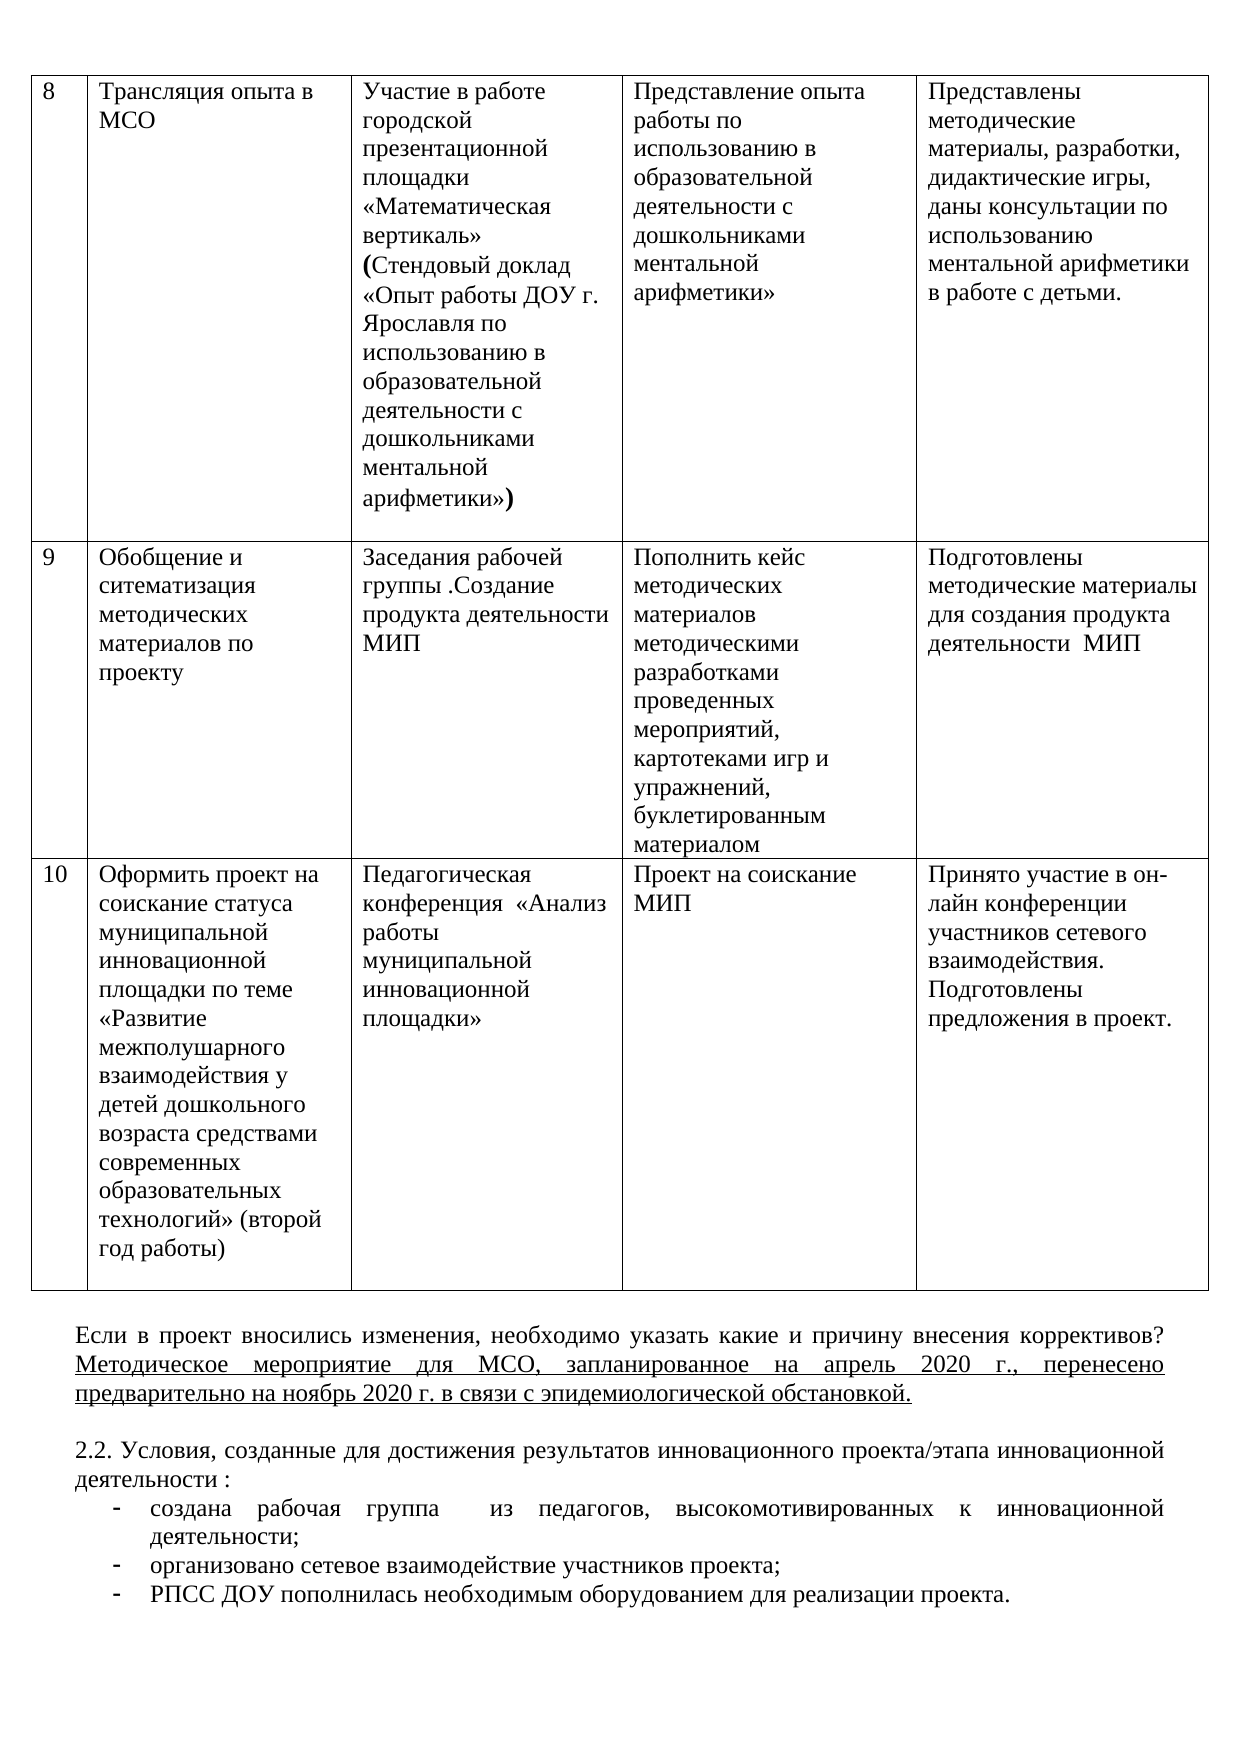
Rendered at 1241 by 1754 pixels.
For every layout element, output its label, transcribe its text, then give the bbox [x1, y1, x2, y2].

text Если в проект вносились изменения, необходимо указать какие и причину внесения коррективов? Методическое мероприятие для МСО, запланированное на апрель 2020 г., перенесено предварительно на ноябрь 2020 г. в связи с эпидемиологической обстановкой. [75, 1375, 1165, 1406]
table_cell Обобщение и ситематизация методических материалов по проекту [88, 542, 351, 858]
table_cell Пополнить кейс методических материалов методическими разработками проведенных мероприятий, картотеками игр и упражнений, буклетированным материалом [623, 542, 916, 858]
list создана рабочая группа из педагогов, высокомотивированных к инновационной деятельности; [112, 1493, 1165, 1550]
text 2.2. Условия, созданные для достижения результатов инновационного проекта/этапа инновационной деятельности : [75, 1435, 1165, 1493]
table_cell Подготовлены методические материалы для создания продукта деятельности МИП [917, 542, 1208, 858]
table_cell 9 [32, 542, 87, 858]
table_cell Проект на соискание МИП [623, 859, 916, 1290]
table_cell Принято участие в он-лайн конференции участников сетевого взаимодействия. Подготовлены предложения в проект. [917, 859, 1208, 1290]
table_cell Представлены методические материалы, разработки, дидактические игры, даны консультации по использованию ментальной арифметики в работе с детьми. [917, 76, 1208, 541]
list РПСС ДОУ пополнилась необходимым оборудованием для реализации проекта. [112, 1579, 1165, 1608]
text Если в проект вносились изменения, необходимо указать какие и причину внесения коррективов? Методическое мероприятие для МСО, запланированное на апрель 2020 г., перенесено предварительно на ноябрь 2020 г. в связи с эпидемиологической обстановкой. [75, 1320, 1165, 1374]
table_cell Оформить проект на соискание статуса муниципальной инновационной площадки по теме «Развитие межполушарного взаимодействия у детей дошкольного возраста средствами современных образовательных технологий» (второй год работы) [88, 859, 351, 1290]
list организовано сетевое взаимодействие участников проекта; [112, 1550, 1165, 1579]
table_cell 10 [32, 859, 87, 1290]
table_cell Участие в работе городской презентационной площадки «Математическая вертикаль» (Стендовый доклад «Опыт работы ДОУ г. Ярославля по использованию в образовательной деятельности с дошкольниками ментальной арифметики») [352, 76, 622, 541]
table_cell 8 [32, 76, 87, 541]
table_cell Педагогическая конференция «Анализ работы муниципальной инновационной площадки» [352, 859, 622, 1290]
table_cell Трансляция опыта в МСО [88, 76, 351, 541]
table_cell Представление опыта работы по использованию в образовательной деятельности с дошкольниками ментальной арифметики» [623, 76, 916, 541]
table_cell Заседания рабочей группы .Создание продукта деятельности МИП [352, 542, 622, 858]
